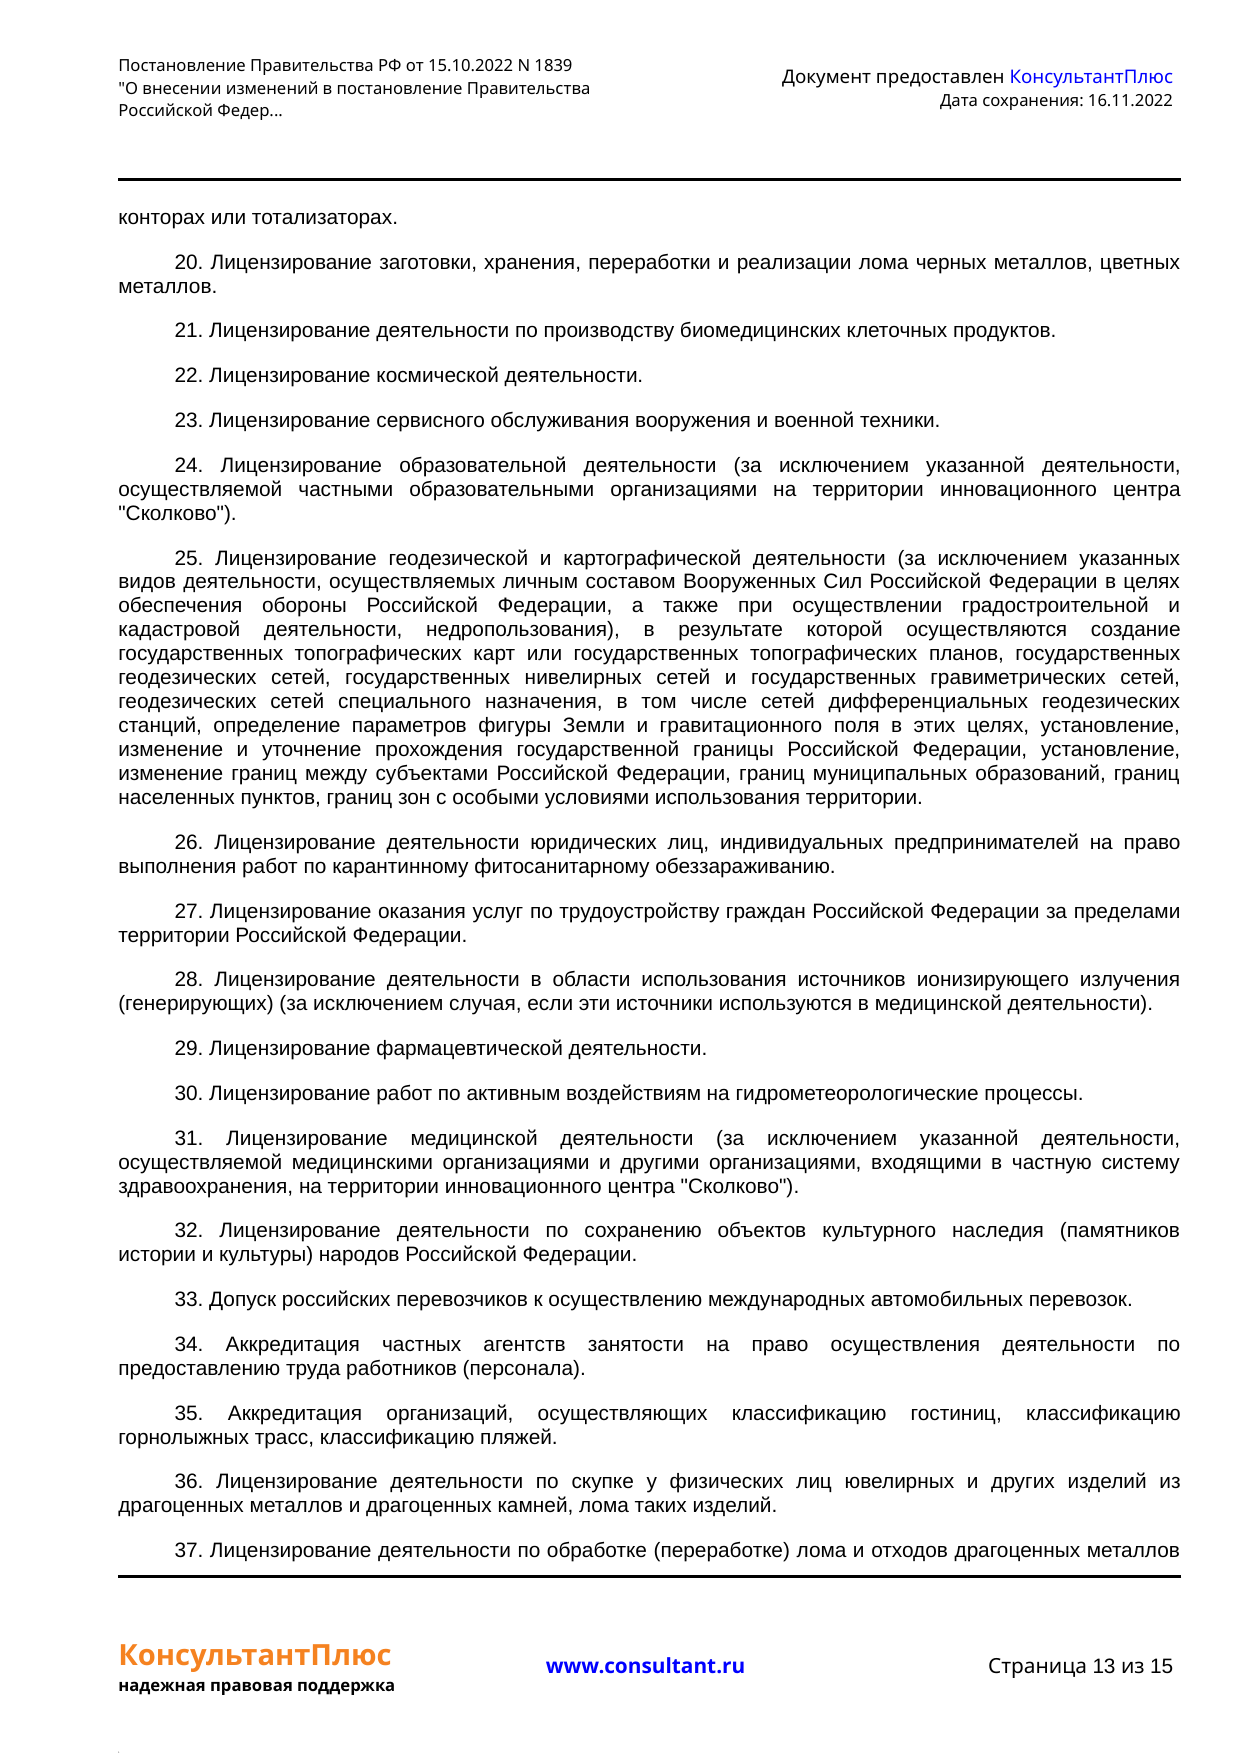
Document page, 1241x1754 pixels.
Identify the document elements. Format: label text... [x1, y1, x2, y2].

text 26. Лицензирование деятельности юридических лиц, индивидуальных предпринимателей на право выполнения работ по карантинному фитосанитарному обеззараживанию. [118, 830, 1181, 878]
text 22. Лицензирование космической деятельности. [118, 363, 1181, 387]
text 21. Лицензирование деятельности по производству биомедицинских клеточных продуктов. [118, 318, 1181, 342]
text 32. Лицензирование деятельности по сохранению объектов культурного наследия (памятников истории и культуры) народов Российской Федерации. [118, 1218, 1181, 1266]
text 36. Лицензирование деятельности по скупке у физических лиц ювелирных и других изделий из драгоценных металлов и драгоценных камней, лома таких изделий. [118, 1469, 1181, 1517]
text 29. Лицензирование фармацевтической деятельности. [118, 1036, 1181, 1060]
text 25. Лицензирование геодезической и картографической деятельности (за исключением указанных видов деятельности, осуществляемых личным составом Вооруженных Сил Российской Федерации в целях обеспечения обороны Российской Федерации, а также при осуществлении градостроительной и кадастровой деятельности, недропользования), в результате которой осуществляются создание государственных топографических карт или государственных топографических планов, государственных геодезических сетей, государственных нивелирных сетей и государственных гравиметрических сетей, геодезических сетей специального назначения, в том числе сетей дифференциальных геодезических станций, определение параметров фигуры Земли и гравитационного поля в этих целях, установление, изменение и уточнение прохождения государственной границы Российской Федерации, установление, изменение границ между субъектами Российской Федерации, границ муниципальных образований, границ населенных пунктов, границ зон с особыми условиями использования территории. [118, 545, 1181, 809]
text 24. Лицензирование образовательной деятельности (за исключением указанной деятельности, осуществляемой частными образовательными организациями на территории инновационного центра "Сколково"). [118, 453, 1181, 524]
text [118, 1538, 1181, 1562]
text 23. Лицензирование сервисного обслуживания вооружения и военной техники. [118, 408, 1181, 432]
text 27. Лицензирование оказания услуг по трудоустройству граждан Российской Федерации за пределами территории Российской Федерации. [118, 898, 1181, 946]
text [118, 205, 1181, 229]
text 31. Лицензирование медицинской деятельности (за исключением указанной деятельности, осуществляемой медицинскими организациями и другими организациями, входящими в частную систему здравоохранения, на территории инновационного центра "Сколково"). [118, 1126, 1181, 1197]
text 30. Лицензирование работ по активным воздействиям на гидрометеорологические процессы. [118, 1081, 1181, 1105]
text 33. Допуск российских перевозчиков к осуществлению международных автомобильных перевозок. [118, 1287, 1181, 1311]
text 34. Аккредитация частных агентств занятости на право осуществления деятельности по предоставлению труда работников (персонала). [118, 1332, 1181, 1380]
text 28. Лицензирование деятельности в области использования источников ионизирующего излучения (генерирующих) (за исключением случая, если эти источники используются в медицинской деятельности). [118, 967, 1181, 1015]
text 20. Лицензирование заготовки, хранения, переработки и реализации лома черных металлов, цветных металлов. [118, 249, 1181, 297]
text 35. Аккредитация организаций, осуществляющих классификацию гостиниц, классификацию горнолыжных трасс, классификацию пляжей. [118, 1401, 1181, 1448]
